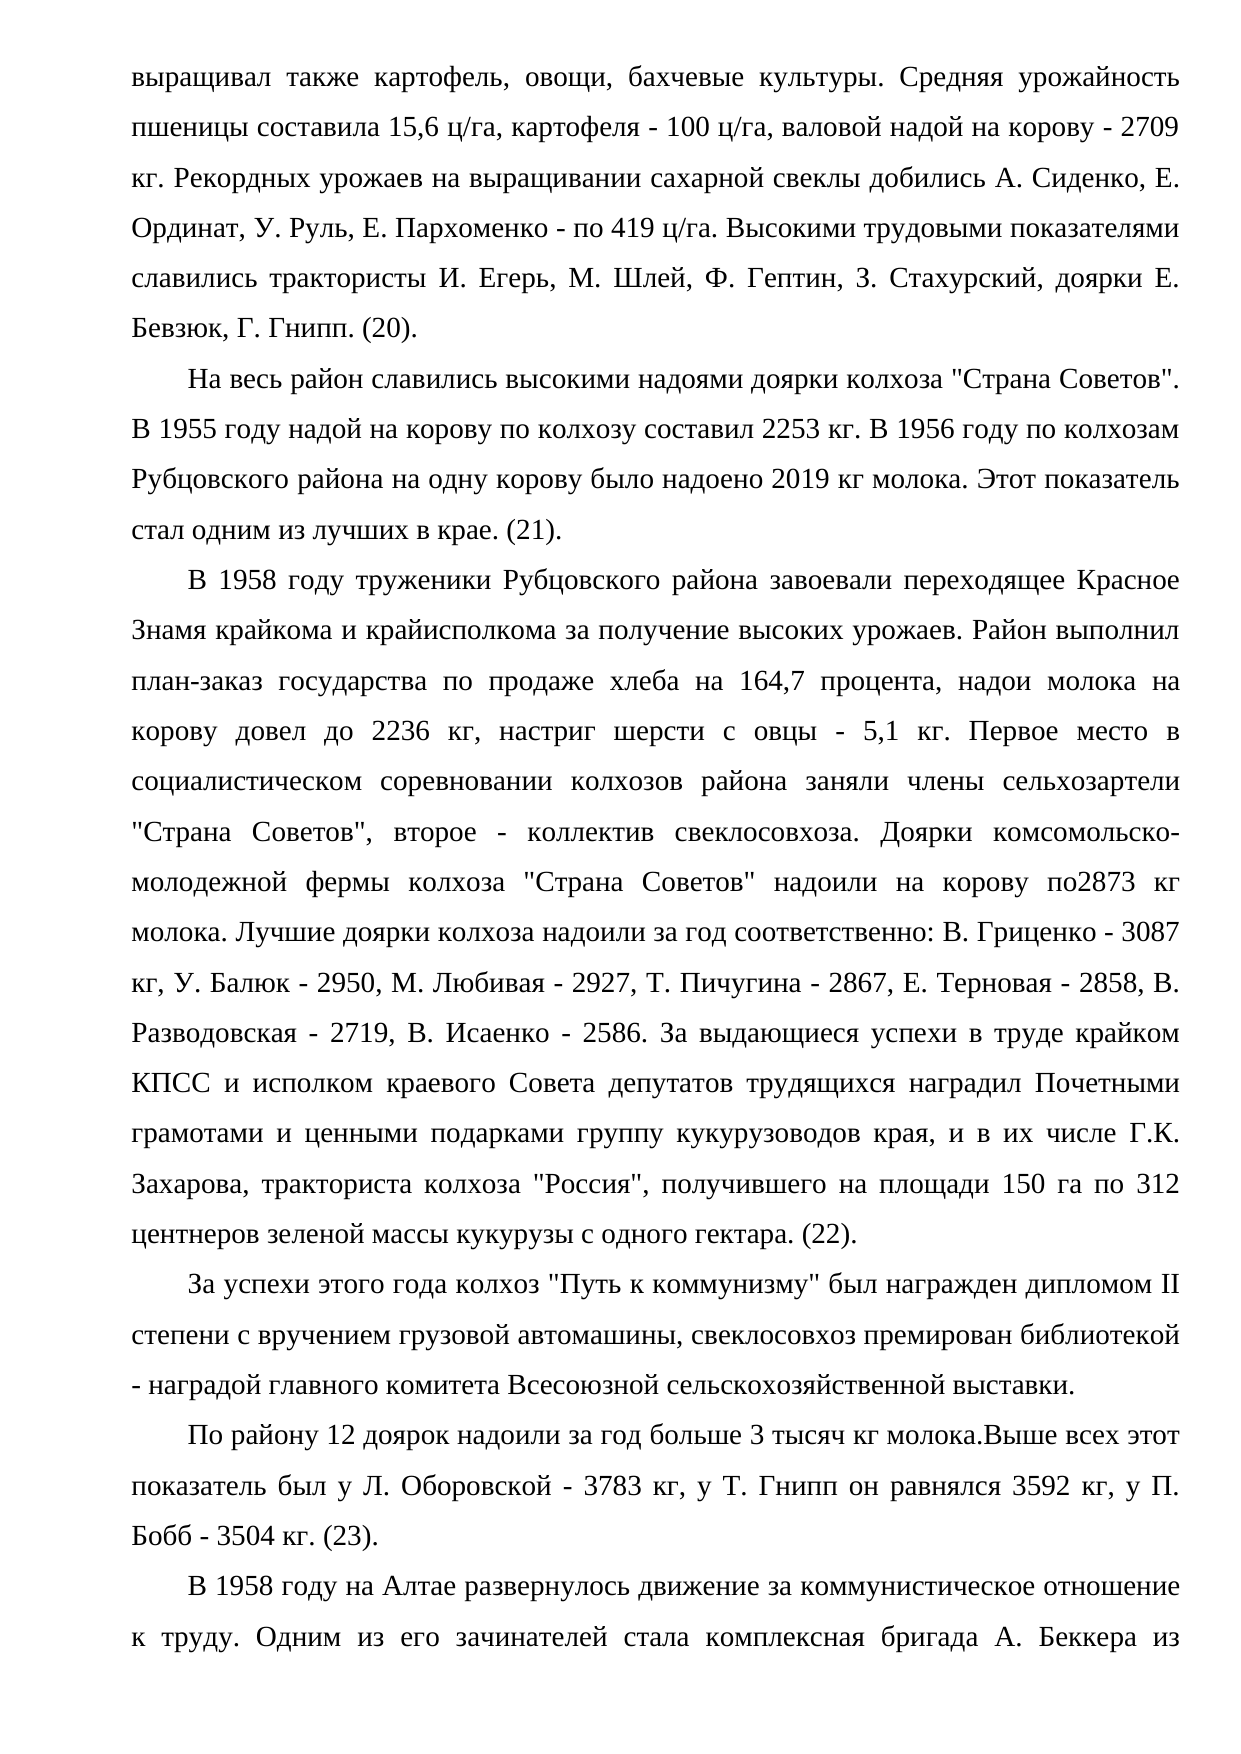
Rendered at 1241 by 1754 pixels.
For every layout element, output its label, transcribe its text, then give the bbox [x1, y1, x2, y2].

text На весь район славились высокими надоями доярки колхоза "Страна Советов". В 1955 году надой на корову по колхозу составил 2253 кг. В 1956 году по колхозам Рубцовского района на одну корову было надоено 2019 кг молока. Этот показатель стал одним из лучших в крае. (21). [131, 361, 1181, 545]
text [131, 59, 1181, 344]
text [131, 1568, 1181, 1652]
text По району 12 доярок надоили за год больше 3 тысяч кг молока.Выше всех этот показатель был у Л. Оборовской - 3783 кг, у Т. Гнипп он равнялся 3592 кг, у П. Бобб - 3504 кг. (23). [131, 1417, 1181, 1552]
text За успехи этого года колхоз "Путь к коммунизму" был награжден дипломом II степени с вручением грузовой автомашины, свеклосовхоз премирован библиотекой - наградой главного комитета Всесоюзной сельскохозяйственной выставки. [131, 1267, 1181, 1401]
text В 1958 году труженики Рубцовского района завоевали переходящее Красное Знамя крайкома и крайисполкома за получение высоких урожаев. Район выполнил план-заказ государства по продаже хлеба на 164,7 процента, надои молока на корову довел до 2236 кг, настриг шерсти с овцы - 5,1 кг. Первое место в социалистическом соревновании колхозов района заняли члены сельхозартели "Страна Советов", второе - коллектив свеклосовхоза. Доярки комсомольско-молодежной фермы колхоза "Страна Советов" надоили на корову по2873 кг молока. Лучшие доярки колхоза надоили за год соответственно: В. Гриценко - 3087 кг, У. Балюк - 2950, М. Любивая - 2927, Т. Пичугина - 2867, Е. Терновая - 2858, В. Разводовская - 2719, В. Исаенко - 2586. За выдающиеся успехи в труде крайком КПСС и исполком краевого Совета депутатов трудящихся наградил Почетными грамотами и ценными подарками группу кукурузоводов края, и в их числе Г.К. Захарова, тракториста колхоза "Россия", получившего на площади 150 га по 312 центнеров зеленой массы кукурузы с одного гектара. (22). [131, 562, 1181, 1250]
